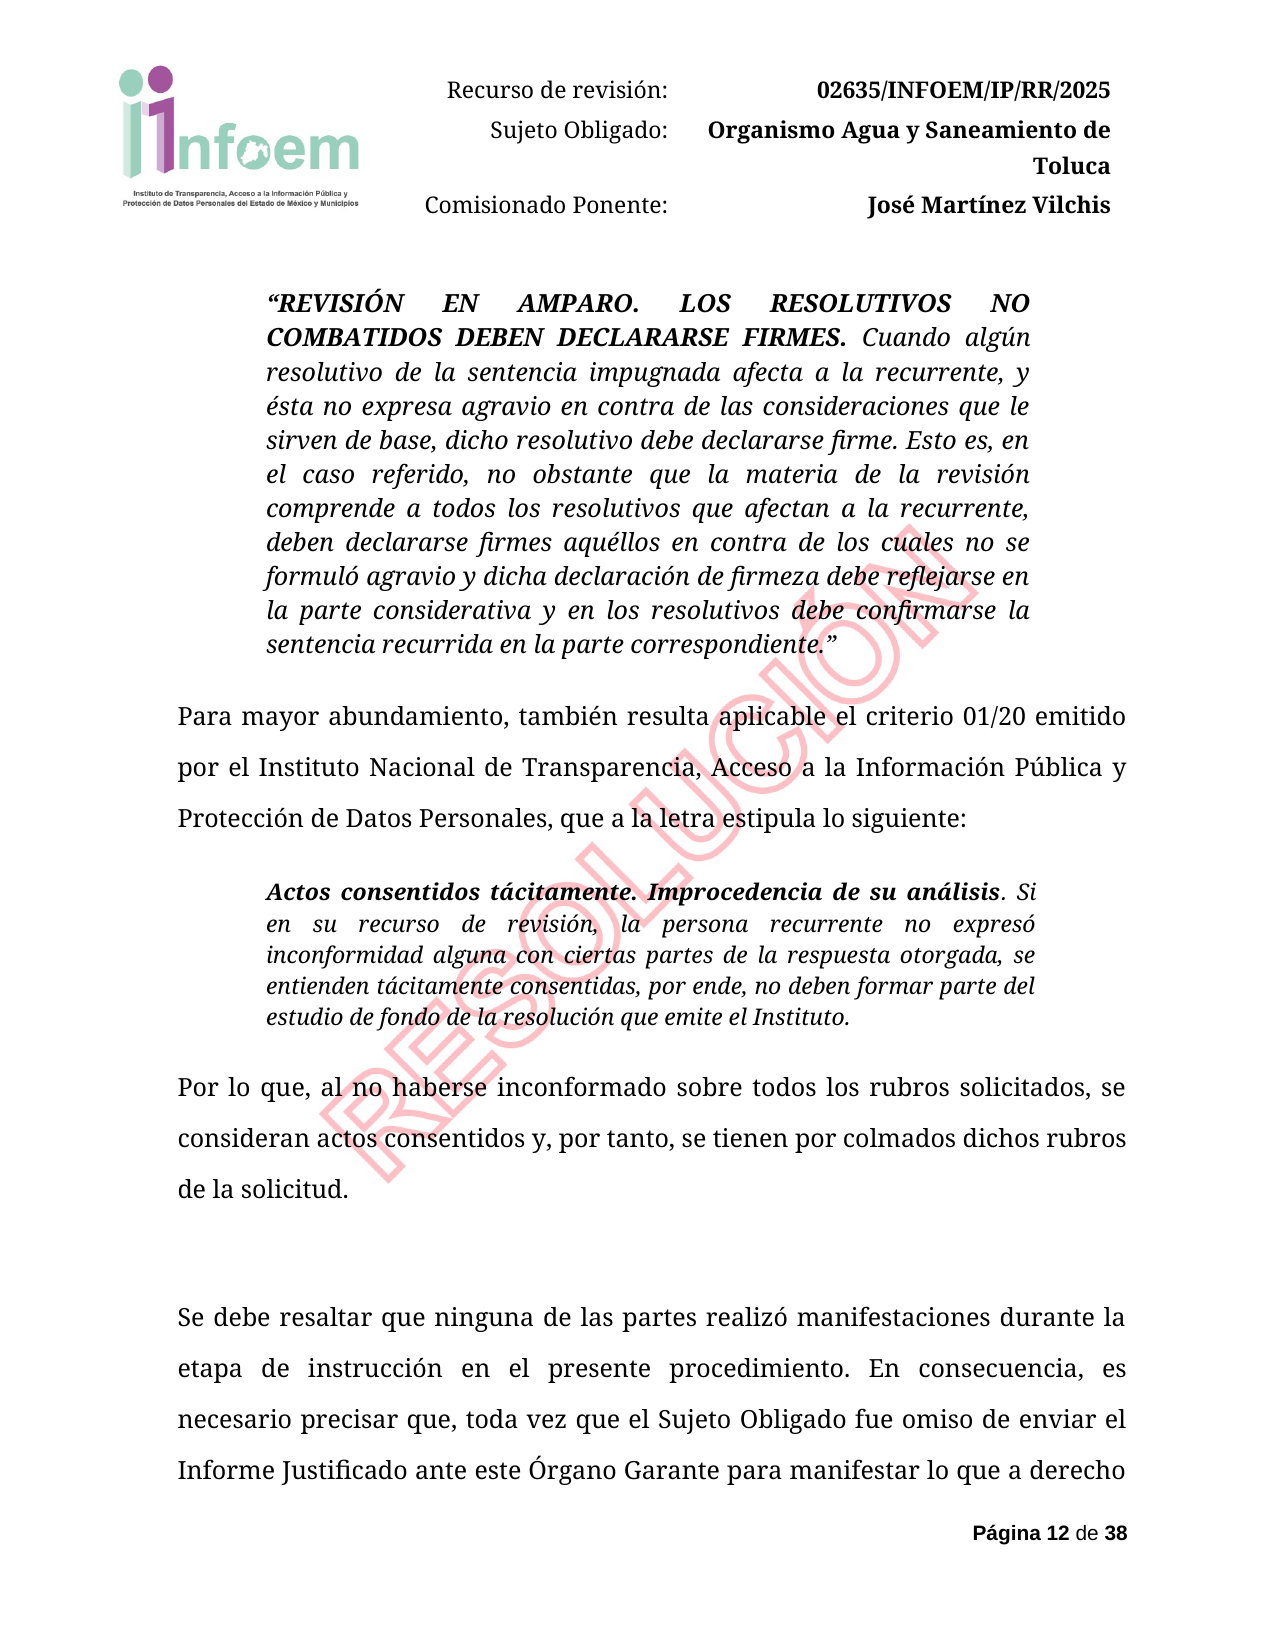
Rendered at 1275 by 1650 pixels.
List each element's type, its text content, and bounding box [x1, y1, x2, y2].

text Para mayor abundamiento, también resulta aplicable el criterio 01/20 emitido por el Instituto Nacional de Transparencia, Acceso a la Información Pública y Protección de Datos Personales, que a la letra estipula lo siguiente: [177, 698, 1127, 834]
text Por lo que, al no haberse inconformado sobre todos los rubros solicitados, se consideran actos consentidos y, por tanto, se tienen por colmados dichos rubros de la solicitud. [177, 1070, 1127, 1206]
text Actos consentidos tácitamente. Improcedencia de su análisis. Si en su recurso de revisión, la persona recurrente no expresó inconformidad alguna con ciertas partes de la respuesta otorgada, se entienden tácitamente consentidas, por ende, no deben formar parte del estudio de fondo de la resolución que emite el Instituto. [266, 876, 1039, 1033]
text “REVISIÓN EN AMPARO. LOS RESOLUTIVOS NO COMBATIDOS DEBEN DECLARARSE FIRMES. Cuando algún resolutivo de la sentencia impugnada afecta a la recurrente, y ésta no expresa agravio en contra de las consideraciones que le sirven de base, dicho resolutivo debe declararse firme. Esto es, en el caso referido, no obstante que la materia de la revisión comprende a todos los resolutivos que afectan a la recurrente, deben declararse firmes aquéllos en contra de los cuales no se formuló agravio y dicha declaración de firmeza debe reflejarse en la parte considerativa y en los resolutivos debe confirmarse la sentencia recurrida en la parte correspondiente.” [266, 286, 1033, 661]
picture [0, 5, 1264, 1650]
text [177, 1299, 1127, 1486]
